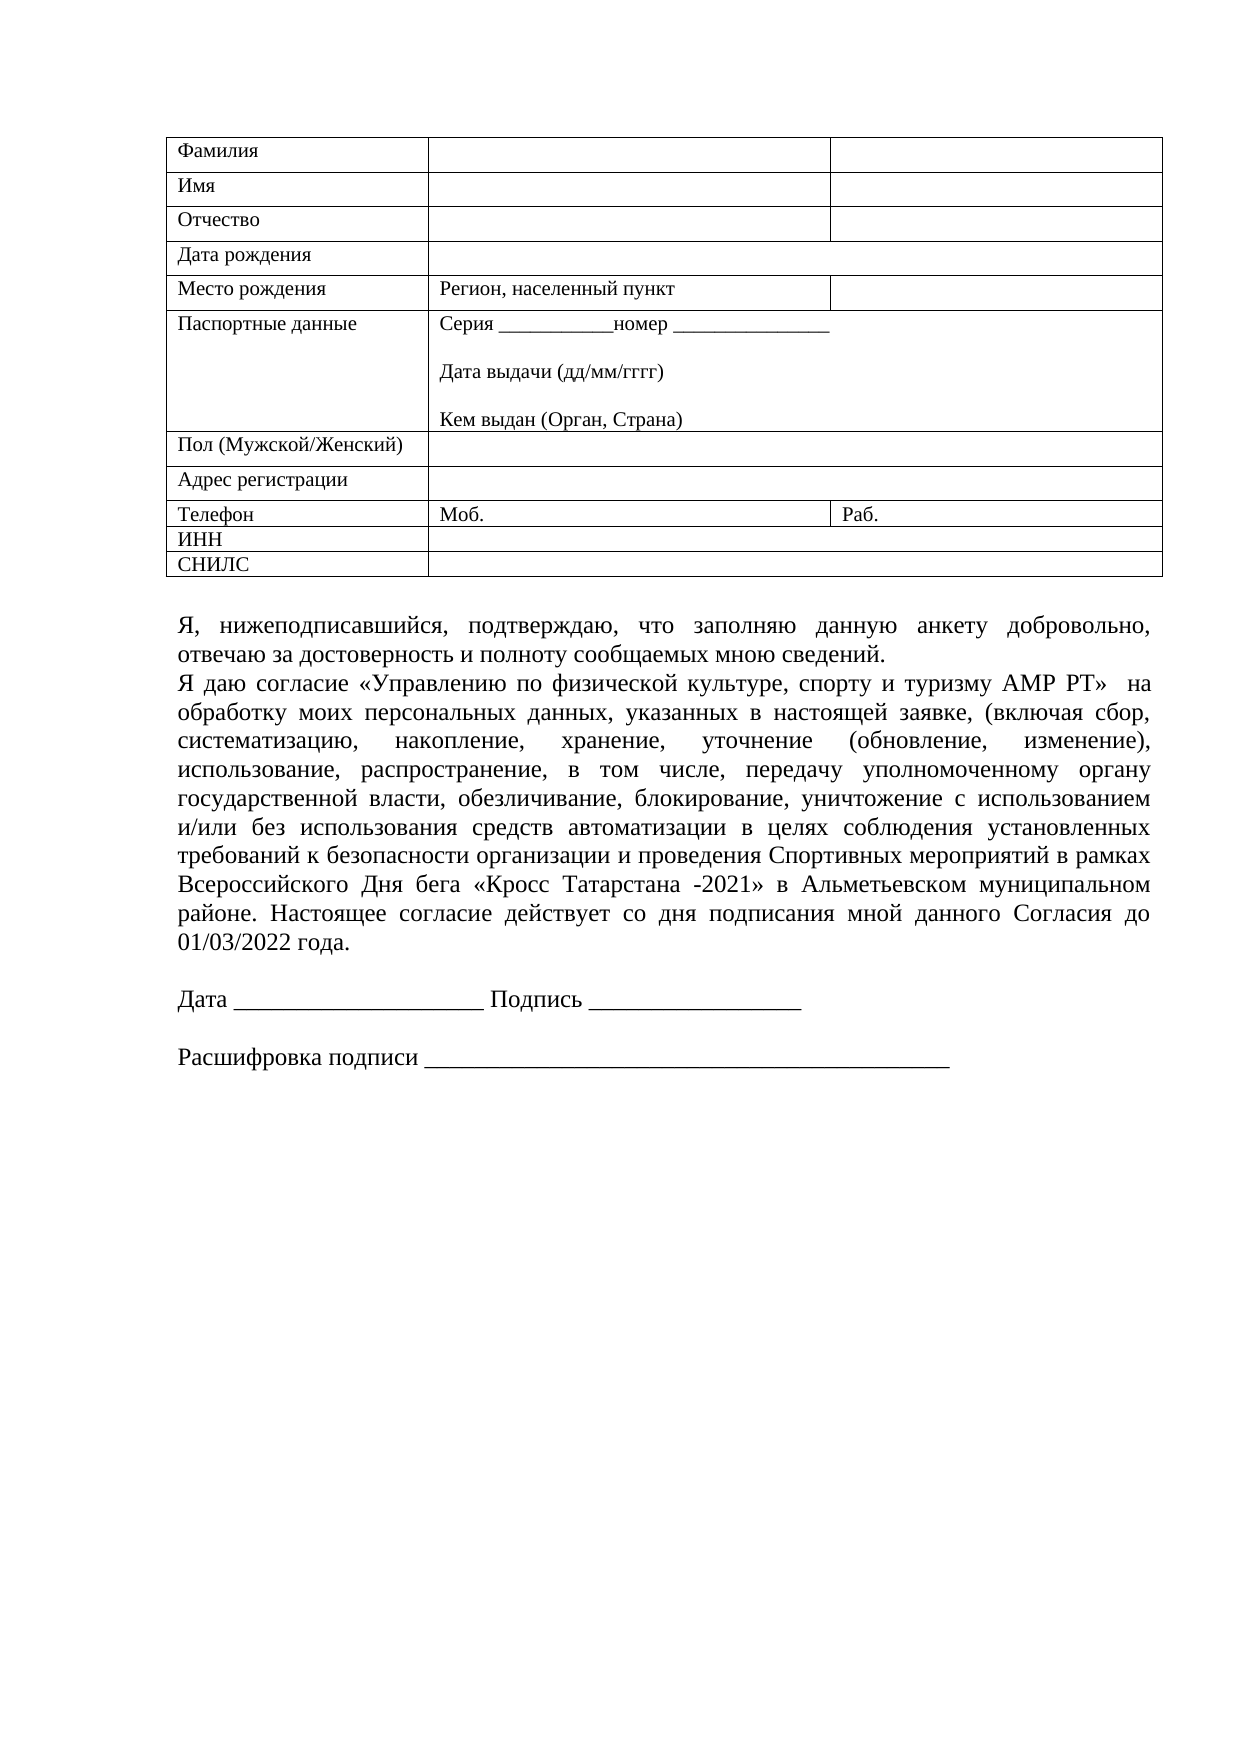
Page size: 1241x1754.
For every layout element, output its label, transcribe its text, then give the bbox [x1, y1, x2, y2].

table_cell СНИЛС [167, 552, 428, 576]
table_cell Раб. [831, 501, 1162, 526]
table_cell [429, 552, 1162, 576]
table_cell Дата рождения [167, 242, 428, 275]
table_header [831, 138, 1162, 172]
table_header [429, 138, 830, 172]
table_cell Адрес регистрации [167, 467, 428, 500]
table_cell Моб. [429, 501, 830, 526]
table_cell [429, 467, 1162, 500]
table_cell [429, 207, 830, 241]
table_cell Имя [167, 173, 428, 206]
table_cell [831, 276, 1162, 310]
table_cell [831, 207, 1162, 241]
table_cell Серия ___________номер _______________ Дата выдачи (дд/мм/гггг) Кем выдан (Орган, Страна) [429, 311, 1162, 431]
text Дата ____________________ Подпись _________________ [177, 984, 1152, 1013]
table_cell Отчество [167, 207, 428, 241]
table_cell [429, 432, 1162, 466]
table_cell Телефон [167, 501, 428, 526]
table_cell [429, 527, 1162, 551]
table_cell ИНН [167, 527, 428, 551]
table_cell [429, 173, 830, 206]
table_header Фамилия [167, 138, 428, 172]
table_cell Регион, населенный пункт [429, 276, 830, 310]
text Я даю согласие «Управлению по физической культуре, спорту и туризму АМР РТ» на обработку моих персональных данных, указанных в настоящей заявке, (включая сбор, систематизацию, накопление, хранение, уточнение (обновление, изменение), использование, распространение, в том числе, передачу уполномоченному органу государственной власти, обезличивание, блокирование, уничтожение с использованием и/или без использования средств автоматизации в целях соблюдения установленных требований к безопасности организации и проведения Спортивных мероприятий в рамках Всероссийского Дня бега «Кросс Татарстана -2021» в Альметьевском муниципальном районе. Настоящее согласие действует со дня подписания мной данного Согласия до 01/03/2022 года. [177, 668, 1152, 955]
table_cell [831, 173, 1162, 206]
table_cell Пол (Мужской/Женский) [167, 432, 428, 466]
table_cell Место рождения [167, 276, 428, 310]
text Я, нижеподписавшийся, подтверждаю, что заполняю данную анкету добровольно, отвечаю за достоверность и полноту сообщаемых мною сведений. [177, 610, 1152, 668]
text Расшифровка подписи __________________________________________ [177, 1042, 1152, 1070]
table_cell Паспортные данные [167, 311, 428, 431]
table_cell [429, 242, 1162, 275]
